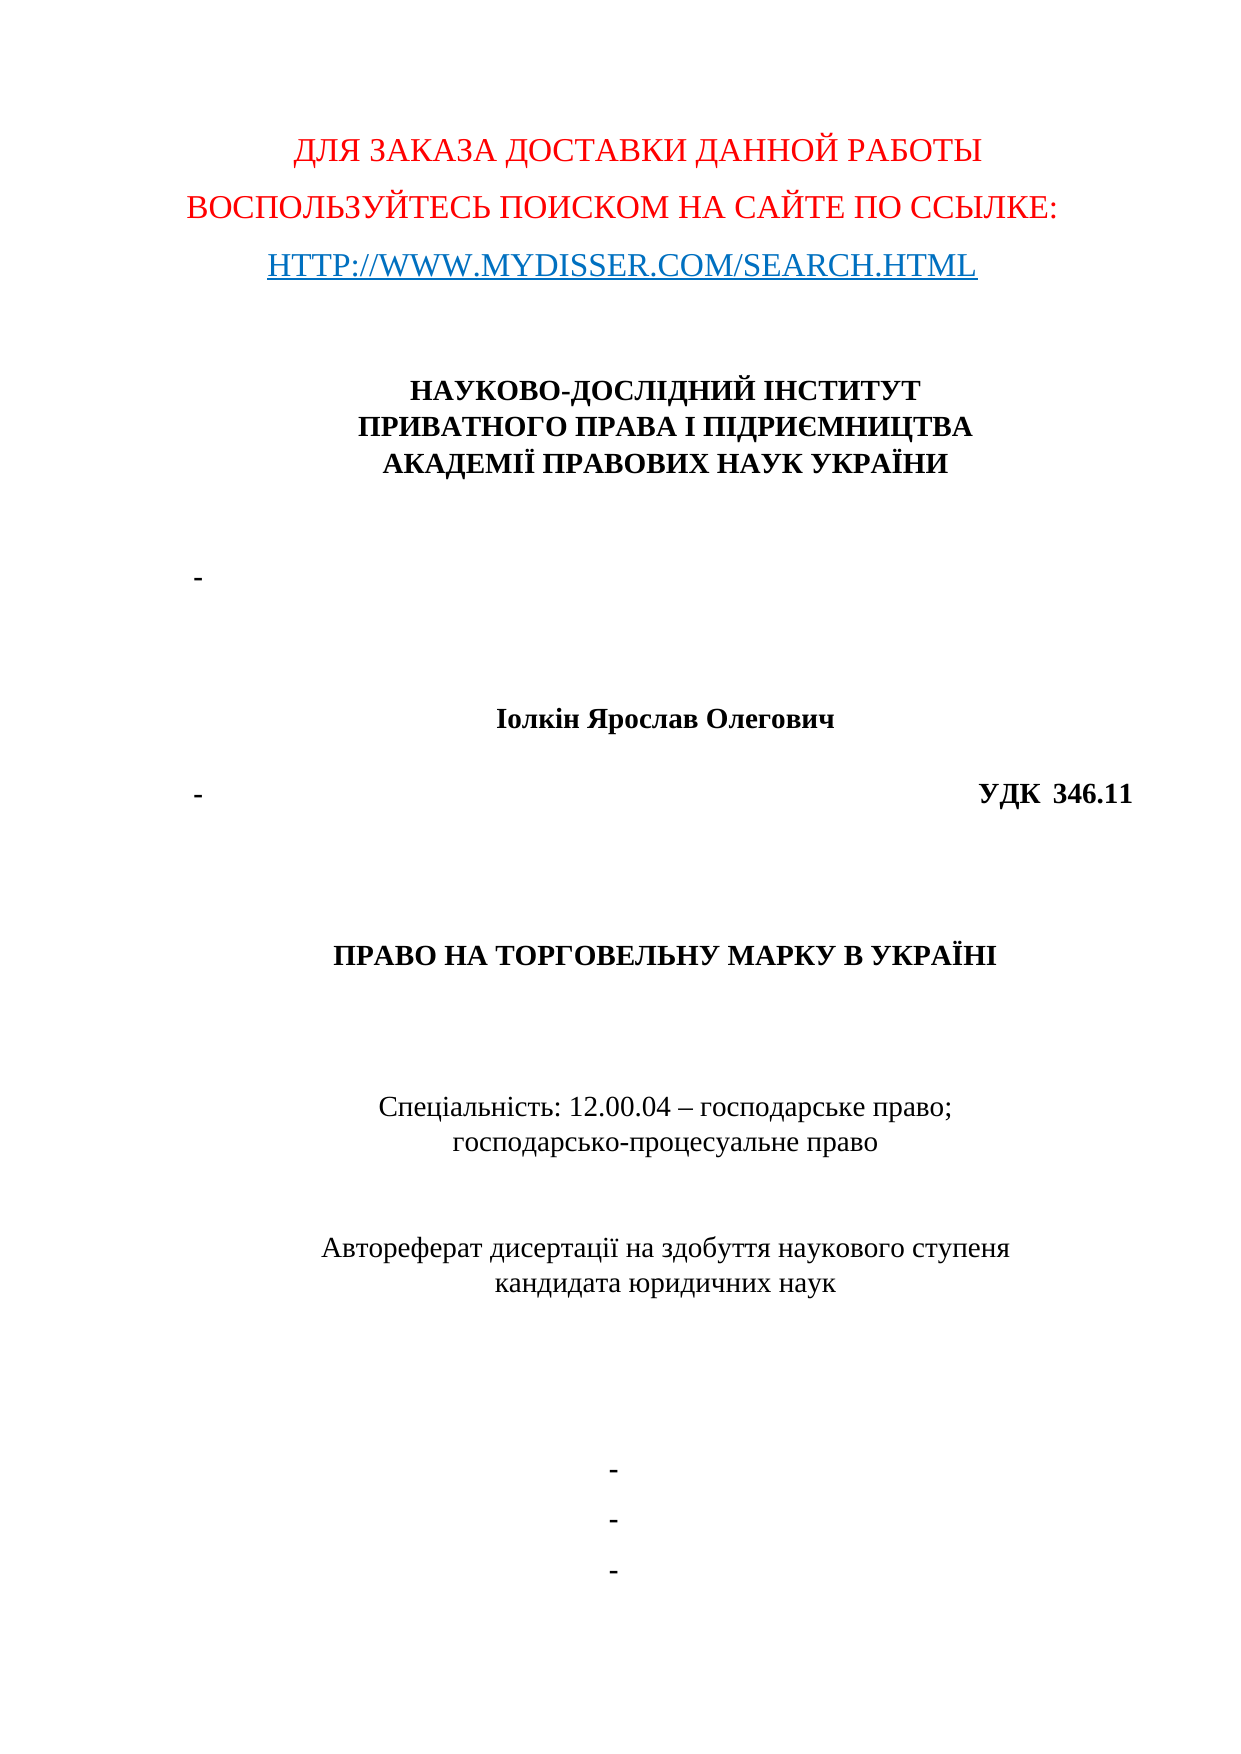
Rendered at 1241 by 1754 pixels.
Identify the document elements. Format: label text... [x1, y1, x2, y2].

text господарсько-процесуальне право [122, 1124, 1133, 1158]
text ПРАВО НА ТОРГОВЕЛЬНУ МАРКУ В УКРАЇНІ [122, 938, 1133, 972]
text Автореферат дисертації на здобуття наукового ступеня [122, 1230, 1133, 1263]
list УДК 346.11 [118, 776, 1133, 845]
text АКАДЕМІЇ ПРАВОВИХ НАУК УКРАЇНИ [122, 446, 1133, 480]
text Спеціальність: 12.00.04 – господарське право; [122, 1089, 1133, 1123]
text НАУКОВО-ДОСЛІДНИЙ ІНСТИТУТ [122, 373, 1133, 406]
text кандидата юридичних наук [122, 1265, 1133, 1299]
text Іолкін Ярослав Олегович [122, 701, 1133, 734]
title Для заказа доставки данной работы воспользуйтесь поиском на сайте по ссылке: http://www.mydisser.com/search.html [122, 130, 1122, 283]
text ПРИВАТНОГО ПРАВА І ПІДРИЄМНИЦТВА [122, 409, 1133, 443]
